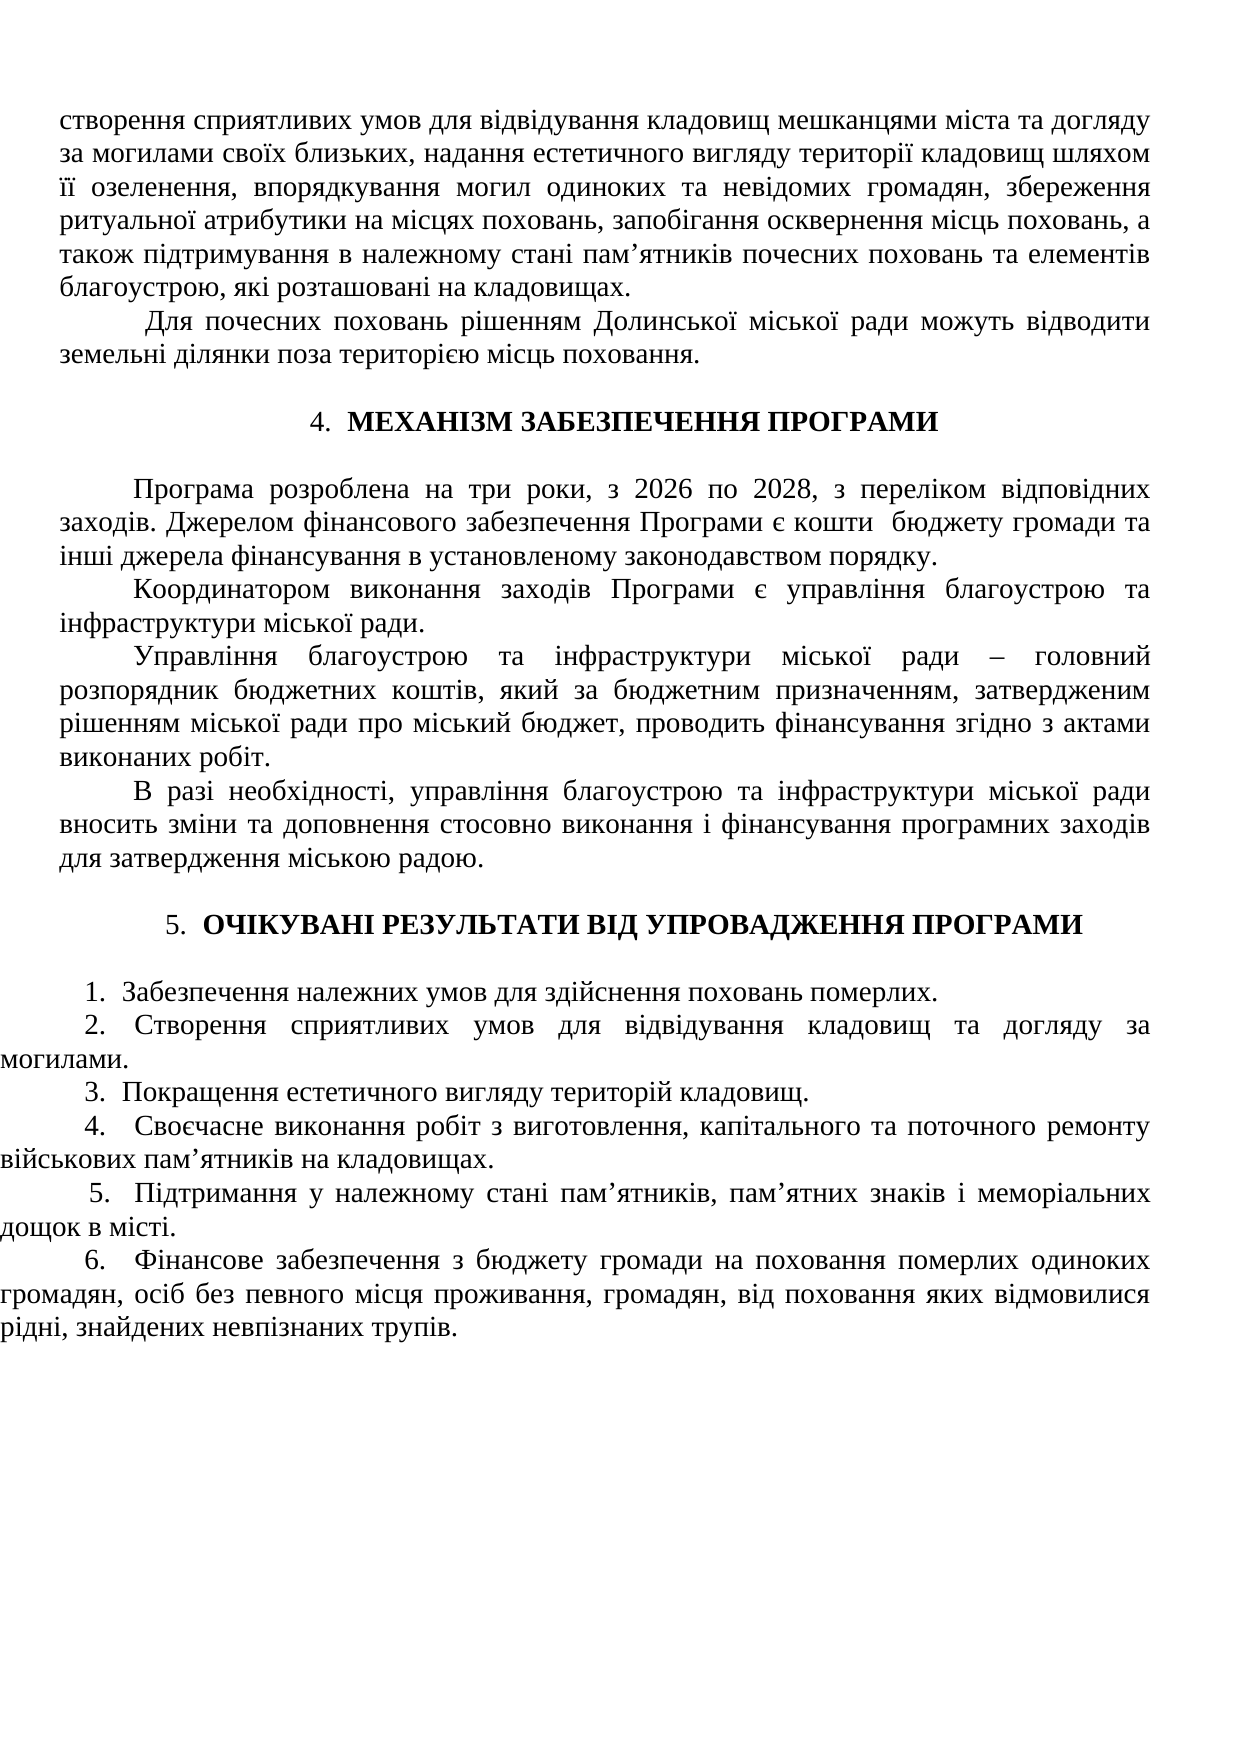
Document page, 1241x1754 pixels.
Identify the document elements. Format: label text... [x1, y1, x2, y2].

text Координатором виконання заходів Програми є управління благоустрою та інфраструктури міської ради. [59, 571, 1152, 638]
text Програма розроблена на три роки, з 2026 по 2028, з переліком відповідних заходів. Джерелом фінансового забезпечення Програми є кошти бюджету громади та інші джерела фінансування в установленому законодавством порядку. [59, 471, 1152, 571]
list ОЧІКУВАНІ РЕЗУЛЬТАТИ ВІД УПРОВАДЖЕННЯ ПРОГРАМИ [97, 907, 1152, 940]
text В разі необхідності, управління благоустрою та інфраструктури міської ради вносить зміни та доповнення стосовно виконання і фінансування програмних заходів для затвердження міською радою. [59, 773, 1152, 873]
list Створення сприятливих умов для відвідування кладовищ та догляду за могилами. [0, 1007, 1152, 1074]
text Управління благоустрою та інфраструктури міської ради – головний розпорядник бюджетних коштів, який за бюджетним призначенням, затвердженим рішенням міської ради про міський бюджет, проводить фінансування згідно з актами виконаних робіт. [59, 638, 1152, 773]
list Забезпечення належних умов для здійснення поховань померлих. [84, 974, 1152, 1007]
list Покращення естетичного вигляду територій кладовищ. [84, 1074, 1152, 1108]
text Для почесних поховань рішенням Долинської міської ради можуть відводити земельні ділянки поза територією місць поховання. [59, 303, 1152, 370]
list МЕХАНІЗМ ЗАБЕЗПЕЧЕННЯ ПРОГРАМИ [97, 404, 1152, 437]
list Фінансове забезпечення з бюджету громади на поховання померлих одиноких громадян, осіб без певного місця проживання, громадян, від поховання яких відмовилися рідні, знайдених невпізнаних трупів. [0, 1242, 1152, 1343]
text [59, 102, 1152, 303]
list Своєчасне виконання робіт з виготовлення, капітального та поточного ремонту військових пам’ятників на кладовищах. [0, 1108, 1152, 1175]
list Підтримання у належному стані пам’ятників, пам’ятних знаків і меморіальних дощок в місті. [0, 1175, 1152, 1242]
